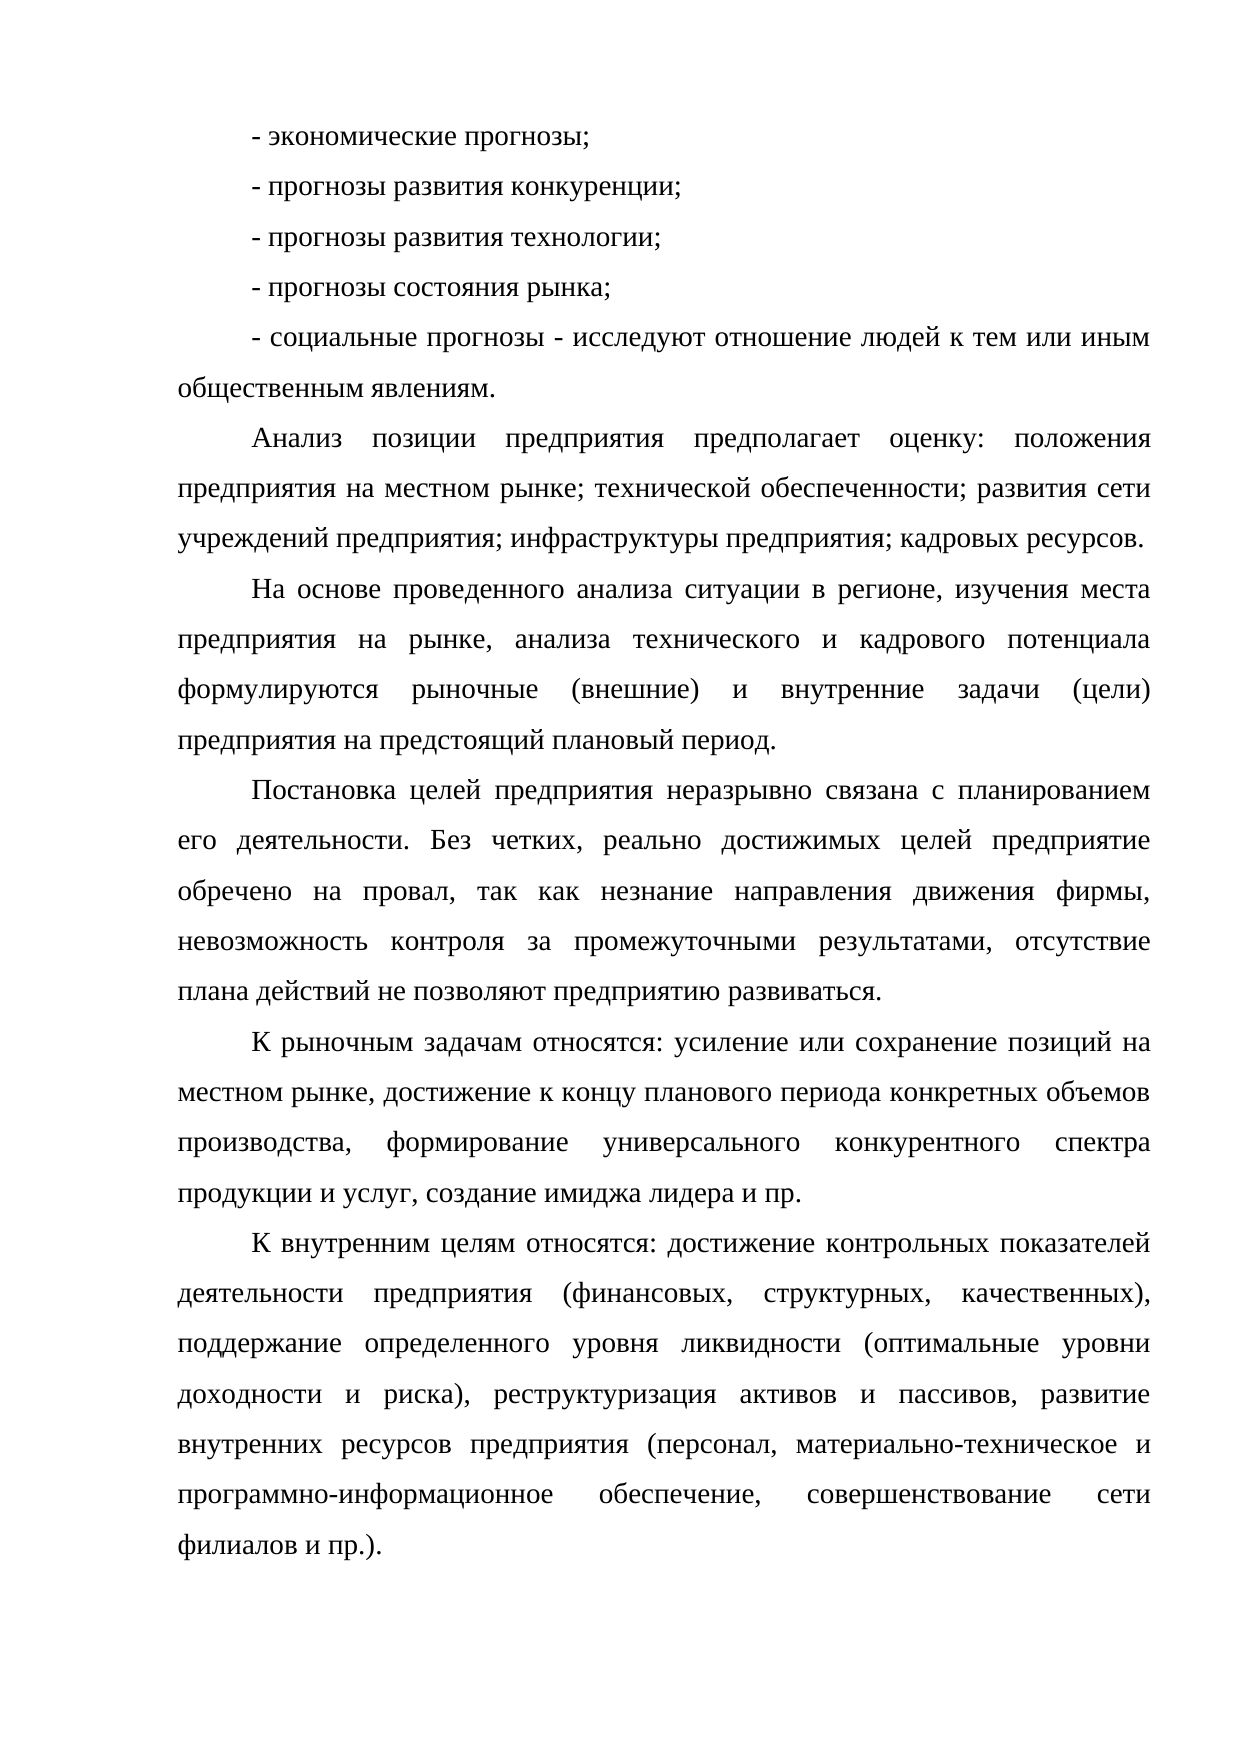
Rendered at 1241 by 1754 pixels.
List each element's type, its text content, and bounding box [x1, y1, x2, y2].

text - прогнозы развития технологии; [177, 219, 1152, 252]
text - социальные прогнозы - исследуют отношение людей к тем или иным общественным явлениям. [177, 319, 1152, 403]
text На основе проведенного анализа ситуации в регионе, изучения места предприятия на рынке, анализа технического и кадрового потенциала формулируются рыночные (внешние) и внутренние задачи (цели) предприятия на предстоящий плановый период. [177, 571, 1152, 755]
text К внутренним целям относятся: достижение контрольных показателей деятельности предприятия (финансовых, структурных, качественных), поддержание определенного уровня ликвидности (оптимальные уровни доходности и риска), реструктуризация активов и пассивов, развитие внутренних ресурсов предприятия (персонал, материально-техническое и программно-информационное обеспечение, совершенствование сети филиалов и пр.). [177, 1225, 1152, 1560]
text Анализ позиции предприятия предполагает оценку: положения предприятия на местном рынке; технической обеспеченности; развития сети учреждений предприятия; инфраструктуры предприятия; кадровых ресурсов. [177, 420, 1152, 554]
text - прогнозы развития конкуренции; [177, 168, 1152, 202]
text К рыночным задачам относятся: усиление или сохранение позиций на местном рынке, достижение к концу планового периода конкретных объемов производства, формирование универсального конкурентного спектра продукции и услуг, создание имиджа лидера и пр. [177, 1024, 1152, 1208]
text - прогнозы состояния рынка; [177, 269, 1152, 303]
text Постановка целей предприятия неразрывно связана с планированием его деятельности. Без четких, реально достижимых целей предприятие обречено на провал, так как незнание направления движения фирмы, невозможность контроля за промежуточными результатами, отсутствие плана действий не позволяют предприятию развиваться. [177, 772, 1152, 1007]
text - экономические прогнозы; [177, 118, 1152, 152]
